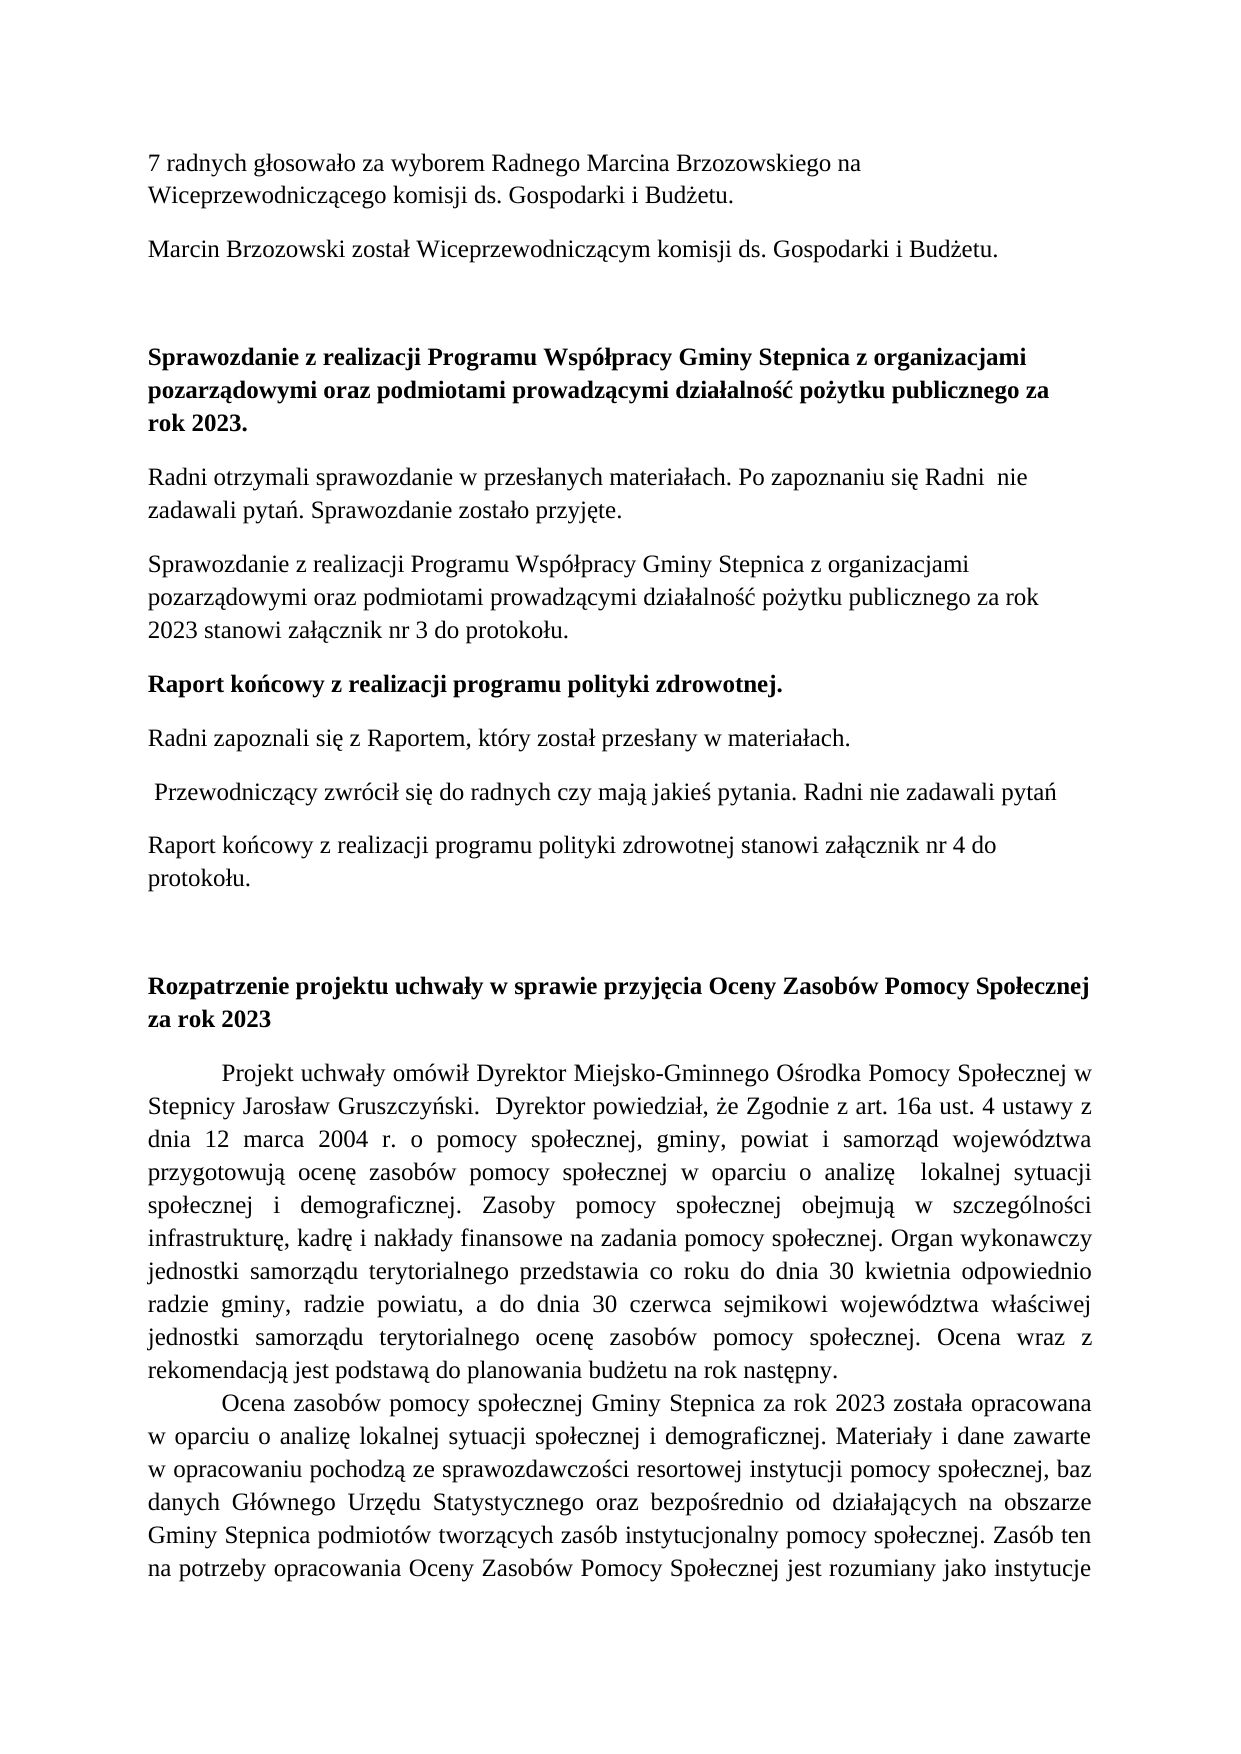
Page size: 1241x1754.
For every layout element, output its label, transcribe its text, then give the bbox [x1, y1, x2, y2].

text Projekt uchwały omówił Dyrektor Miejsko-Gminnego Ośrodka Pomocy Społecznej w Stepnicy Jarosław Gruszczyński. Dyrektor powiedział, że Zgodnie z art. 16a ust. 4 ustawy z dnia 12 marca 2004 r. o pomocy społecznej, gminy, powiat i samorząd województwa przygotowują ocenę zasobów pomocy społecznej w oparciu o analizę lokalnej sytuacji społecznej i demograficznej. Zasoby pomocy społecznej obejmują w szczególności infrastrukturę, kadrę i nakłady finansowe na zadania pomocy społecznej. Organ wykonawczy jednostki samorządu terytorialnego przedstawia co roku do dnia 30 kwietnia odpowiednio radzie gminy, radzie powiatu, a do dnia 30 czerwca sejmikowi województwa właściwej jednostki samorządu terytorialnego ocenę zasobów pomocy społecznej. Ocena wraz z rekomendacją jest podstawą do planowania budżetu na rok następny. [148, 1058, 1093, 1384]
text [148, 1388, 1093, 1582]
text Sprawozdanie z realizacji Programu Współpracy Gminy Stepnica z organizacjami pozarządowymi oraz podmiotami prowadzącymi działalność pożytku publicznego za rok 2023 stanowi załącznik nr 3 do protokołu. [148, 549, 1093, 644]
text Radni otrzymali sprawozdanie w przesłanych materiałach. Po zapoznaniu się Radni nie zadawali pytań. Sprawozdanie zostało przyjęte. [148, 462, 1093, 524]
text Przewodniczący zwrócił się do radnych czy mają jakieś pytania. Radni nie zadawali pytań [148, 777, 1093, 805]
text Raport końcowy z realizacji programu polityki zdrowotnej. [148, 669, 1093, 698]
text Raport końcowy z realizacji programu polityki zdrowotnej stanowi załącznik nr 4 do protokołu. [148, 830, 1093, 892]
text Sprawozdanie z realizacji Programu Współpracy Gminy Stepnica z organizacjami pozarządowymi oraz podmiotami prowadzącymi działalność pożytku publicznego za rok 2023. [148, 342, 1093, 437]
text Radni zapoznali się z Raportem, który został przesłany w materiałach. [148, 723, 1093, 751]
text 7 radnych głosowało za wyborem Radnego Marcina Brzozowskiego na Wiceprzewodniczącego komisji ds. Gospodarki i Budżetu. [148, 148, 1093, 209]
text Marcin Brzozowski został Wiceprzewodniczącym komisji ds. Gospodarki i Budżetu. [148, 234, 1093, 263]
text Rozpatrzenie projektu uchwały w sprawie przyjęcia Oceny Zasobów Pomocy Społecznej za rok 2023 [148, 971, 1093, 1033]
